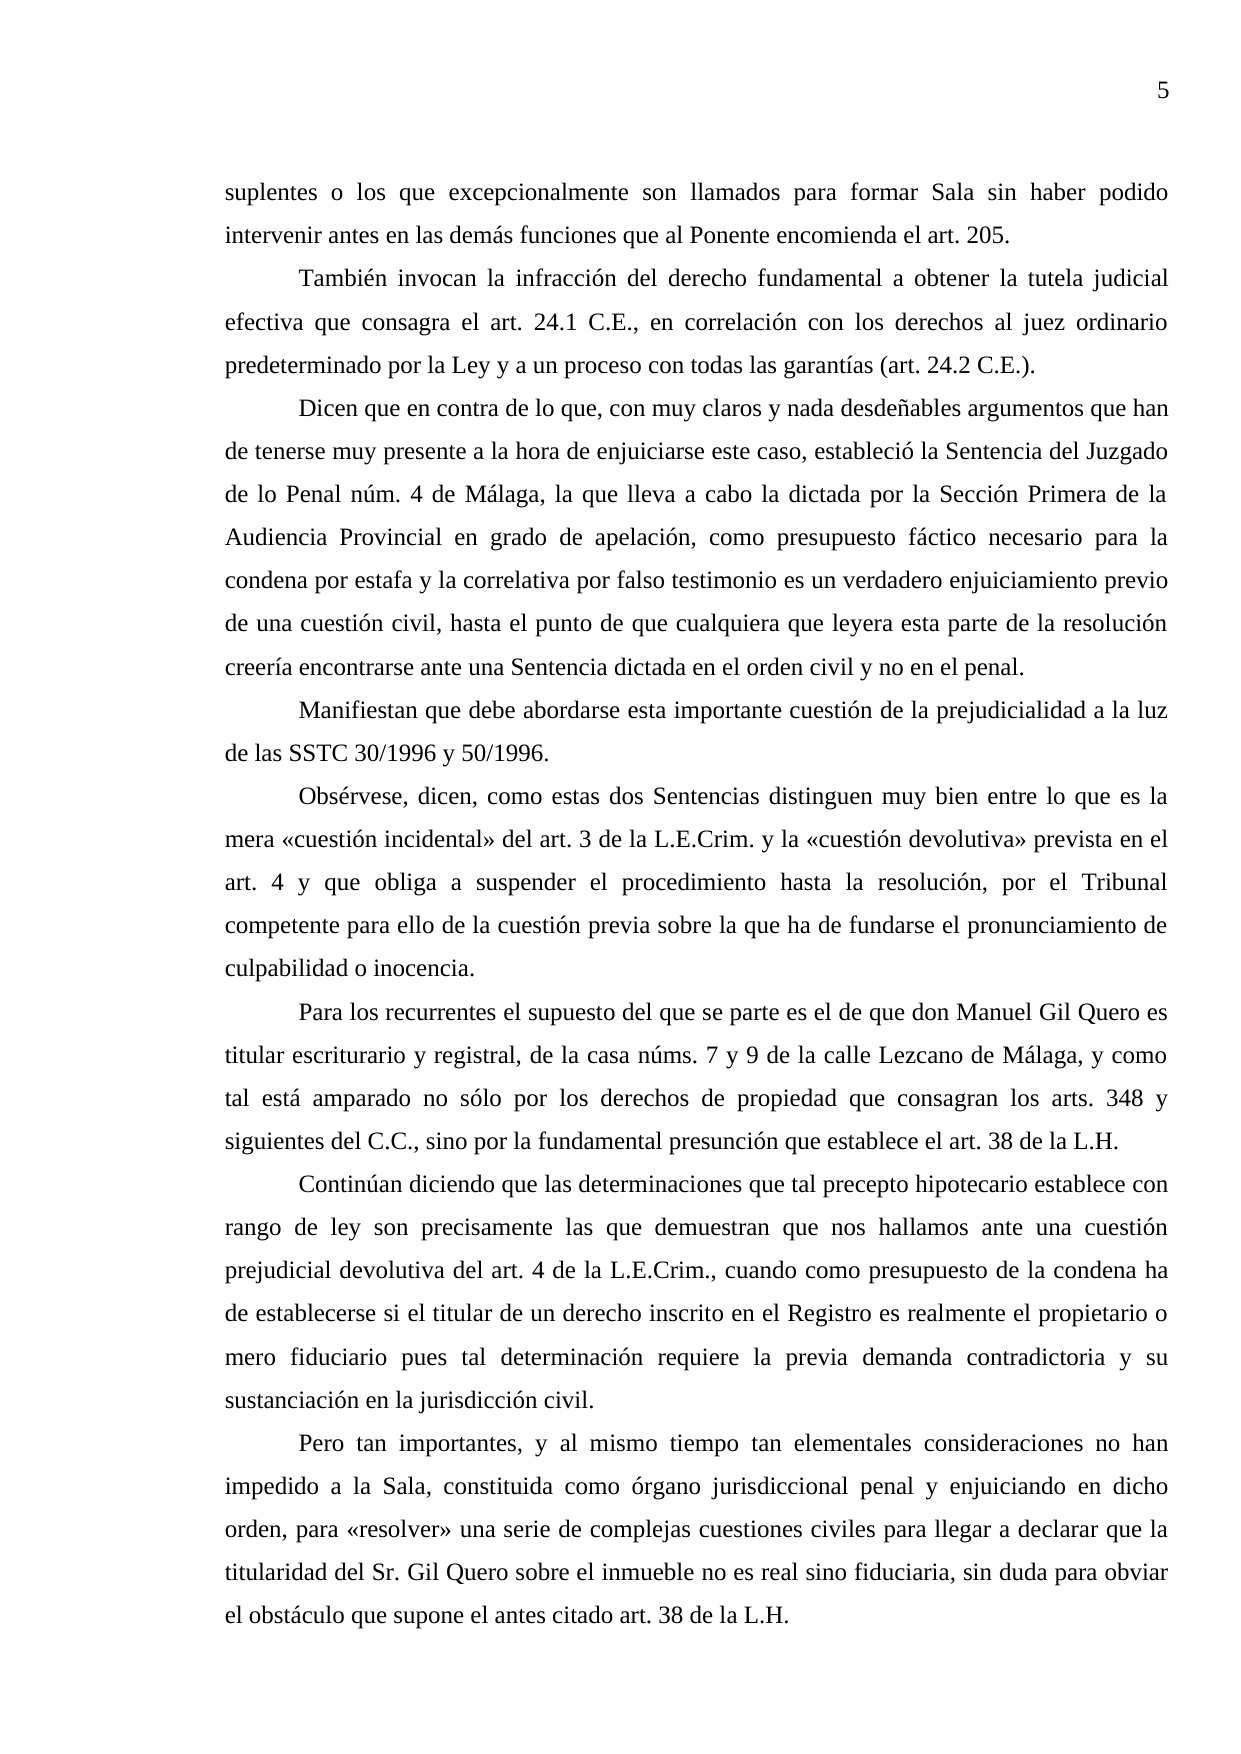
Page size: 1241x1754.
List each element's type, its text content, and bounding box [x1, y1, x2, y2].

text Manifiestan que debe abordarse esta importante cuestión de la prejudicialidad a la luz de las SSTC 30/1996 y 50/1996. [224, 695, 1169, 767]
text Pero tan importantes, y al mismo tiempo tan elementales consideraciones no han impedido a la Sala, constituida como órgano jurisdiccional penal y enjuiciando en dicho orden, para «resolver» una serie de complejas cuestiones civiles para llegar a declarar que la titularidad del Sr. Gil Quero sobre el inmueble no es real sino fiduciaria, sin duda para obviar el obstáculo que supone el antes citado art. 38 de la L.H. [224, 1428, 1169, 1629]
text También invocan la infracción del derecho fundamental a obtener la tutela judicial efectiva que consagra el art. 24.1 C.E., en correlación con los derechos al juez ordinario predeterminado por la Ley y a un proceso con todas las garantías (art. 24.2 C.E.). [224, 263, 1169, 378]
text Dicen que en contra de lo que, con muy claros y nada desdeñables argumentos que han de tenerse muy presente a la hora de enjuiciarse este caso, estableció la Sentencia del Juzgado de lo Penal núm. 4 de Málaga, la que lleva a cabo la dictada por la Sección Primera de la Audiencia Provincial en grado de apelación, como presupuesto fáctico necesario para la condena por estafa y la correlativa por falso testimonio es un verdadero enjuiciamiento previo de una cuestión civil, hasta el punto de que cualquiera que leyera esta parte de la resolución creería encontrarse ante una Sentencia dictada en el orden civil y no en el penal. [224, 393, 1169, 680]
text Continúan diciendo que las determinaciones que tal precepto hipotecario establece con rango de ley son precisamente las que demuestran que nos hallamos ante una cuestión prejudicial devolutiva del art. 4 de la L.E.Crim., cuando como presupuesto de la condena ha de establecerse si el titular de un derecho inscrito en el Registro es realmente el propietario o mero fiduciario pues tal determinación requiere la previa demanda contradictoria y su sustanciación en la jurisdicción civil. [224, 1169, 1169, 1413]
text Para los recurrentes el supuesto del que se parte es el de que don Manuel Gil Quero es titular escriturario y registral, de la casa núms. 7 y 9 de la calle Lezcano de Málaga, y como tal está amparado no sólo por los derechos de propiedad que consagran los arts. 348 y siguientes del C.C., sino por la fundamental presunción que establece el art. 38 de la L.H. [224, 997, 1169, 1155]
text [224, 177, 1169, 249]
text Obsérvese, dicen, como estas dos Sentencias distinguen muy bien entre lo que es la mera «cuestión incidental» del art. 3 de la L.E.Crim. y la «cuestión devolutiva» prevista en el art. 4 y que obliga a suspender el procedimiento hasta la resolución, por el Tribunal competente para ello de la cuestión previa sobre la que ha de fundarse el pronunciamiento de culpabilidad o inocencia. [224, 781, 1169, 982]
